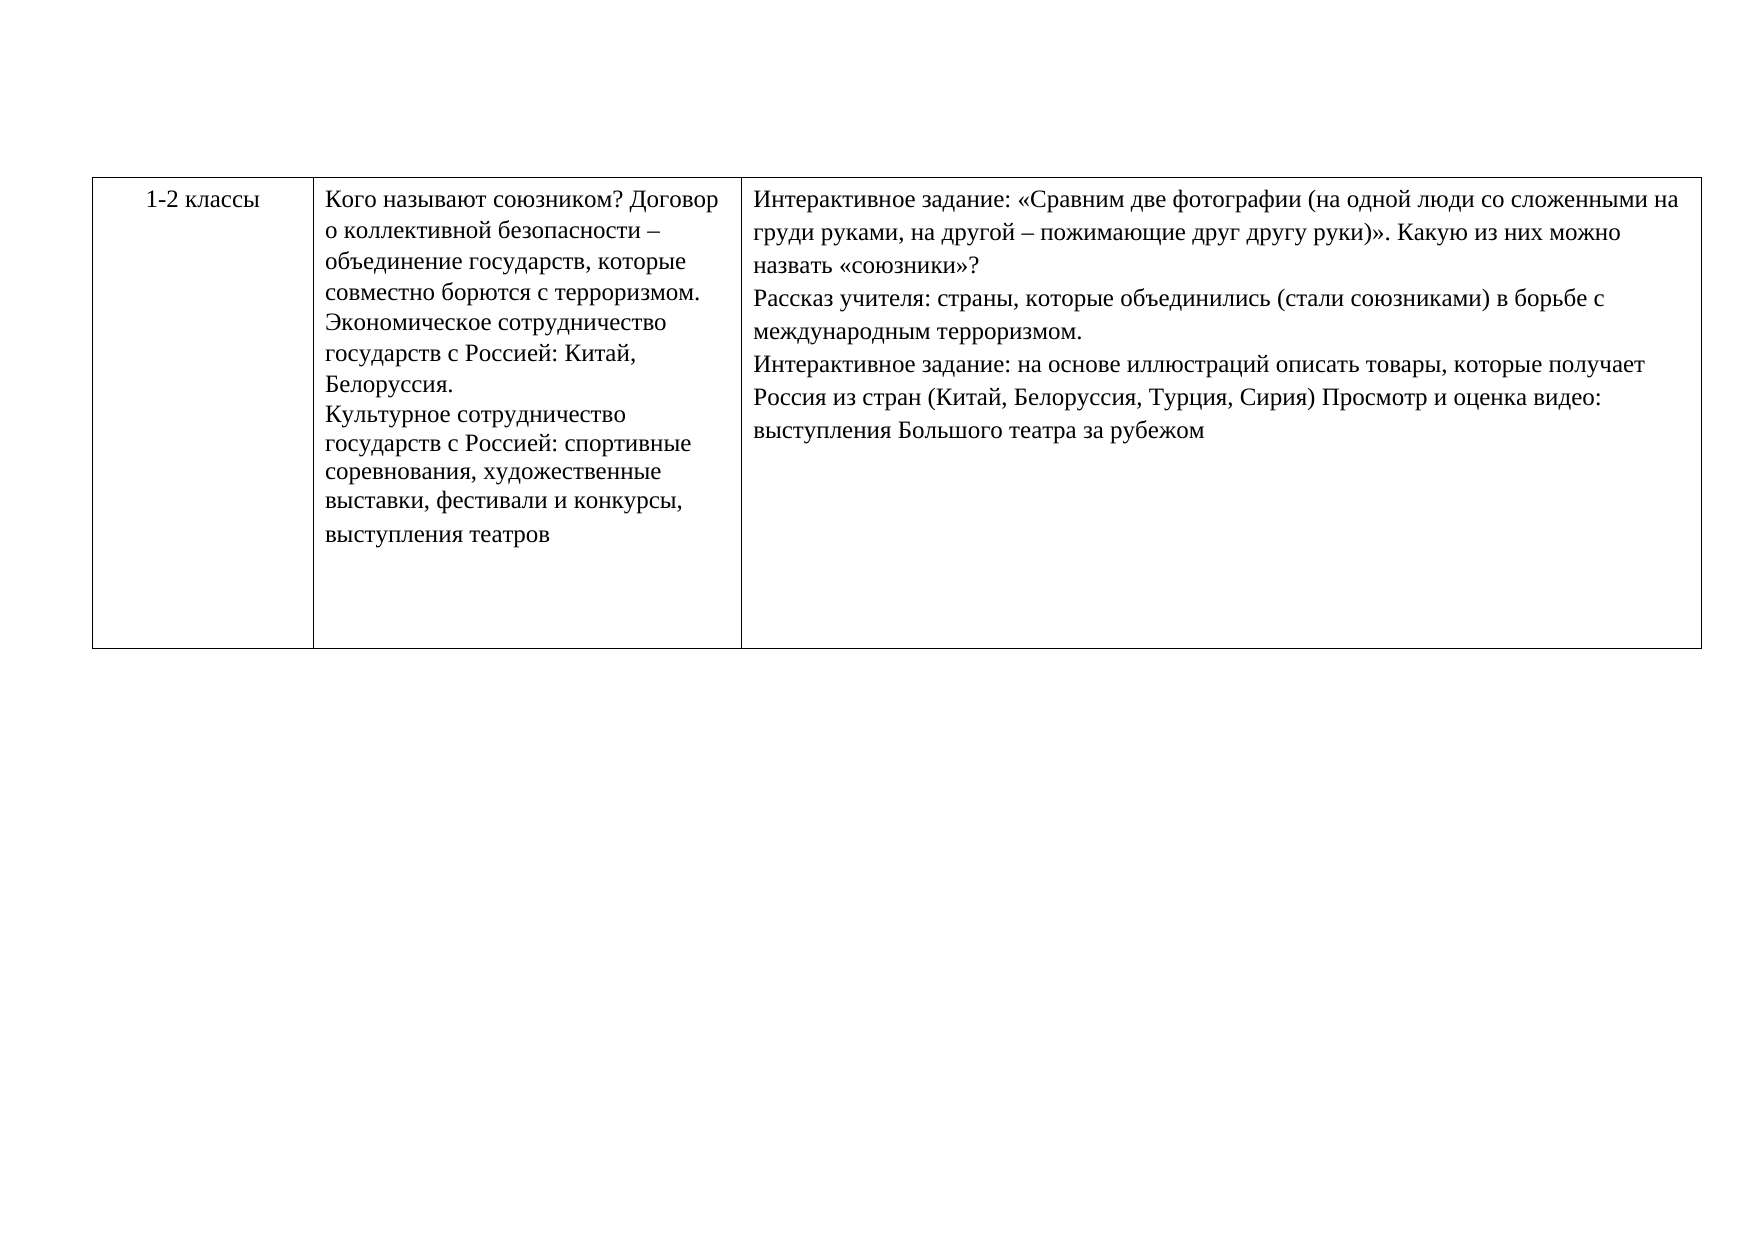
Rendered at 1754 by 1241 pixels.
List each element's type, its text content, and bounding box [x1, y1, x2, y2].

table_cell 1-2 классы [93, 178, 313, 648]
table_cell Кого называют союзником? Договор о коллективной безопасности – объединение государств, которые совместно борются с терроризмом. Экономическое сотрудничество государств с Россией: Китай, Белоруссия. Культурное сотрудничество государств с Россией: спортивные соревнования, художественные выставки, фестивали и конкурсы, выступления театров [314, 178, 741, 648]
table_cell Интерактивное задание: «Сравним две фотографии (на одной люди со сложенными на груди руками, на другой – пожимающие друг другу руки)». Какую из них можно назвать «союзники»? Рассказ учителя: страны, которые объединились (стали союзниками) в борьбе с международным терроризмом. Интерактивное задание: на основе иллюстраций описать товары, которые получает Россия из стран (Китай, Белоруссия, Турция, Сирия) Просмотр и оценка видео: выступления Большого театра за рубежом [742, 178, 1701, 648]
